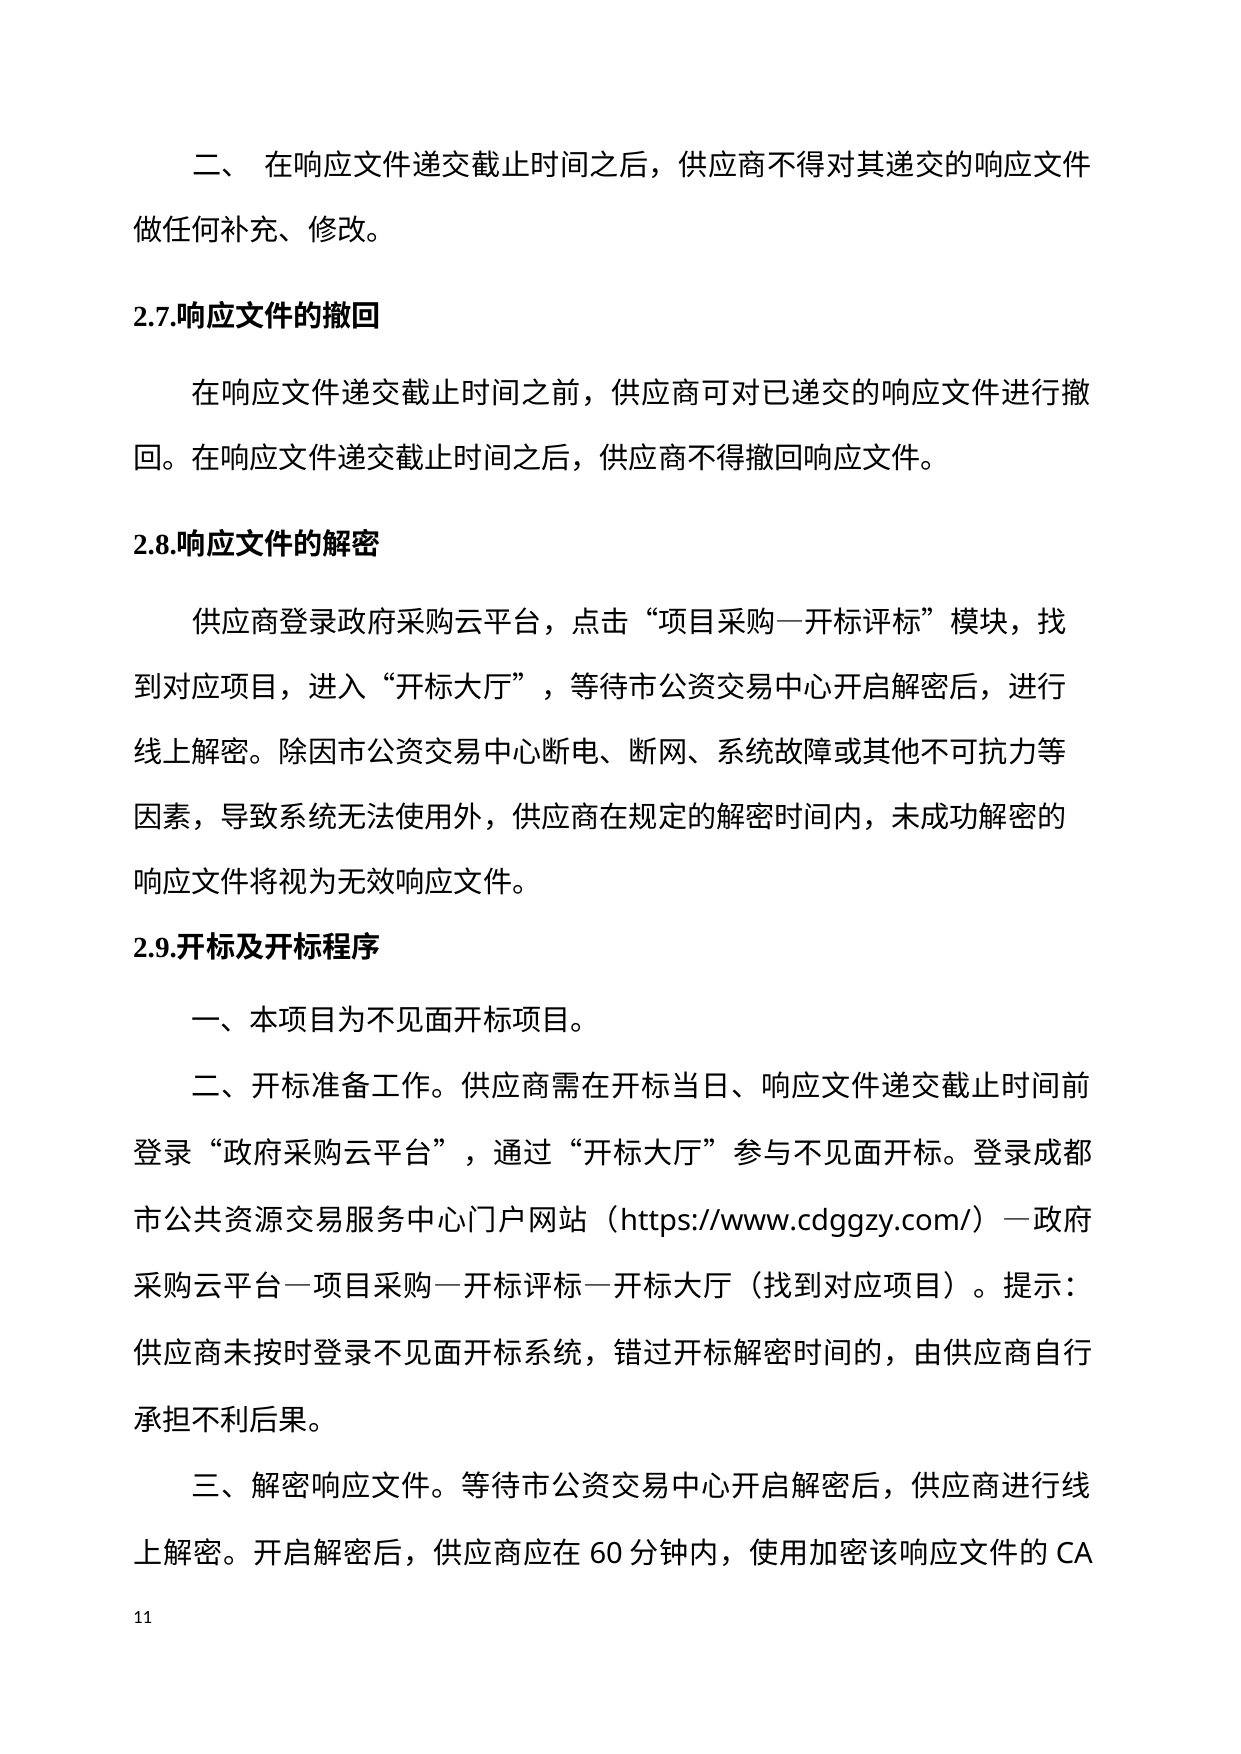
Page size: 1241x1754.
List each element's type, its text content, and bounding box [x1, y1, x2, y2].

subtitle 开标及开标程序 [133, 912, 1093, 977]
subtitle 响应文件的解密 [133, 509, 1093, 574]
text 供应商登录政府采购云平台，点击“项目采购—开标评标”模块，找到对应项目，进入“开标大厅”，等待市公资交易中心开启解密后，进行线上解密。除因市公资交易中心断电、断网、系统故障或其他不可抗力等因素，导致系统无法使用外，供应商在规定的解密时间内，未成功解密的响应文件将视为无效响应文件。 [133, 587, 1093, 912]
text 一、本项目为不见面开标项目。 [133, 977, 1093, 1043]
subtitle 响应文件的撤回 [133, 281, 1093, 346]
list 在响应文件递交截止时间之后，供应商不得对其递交的响应文件做任何补充、修改。 [133, 130, 1093, 260]
text 在响应文件递交截止时间之前，供应商可对已递交的响应文件进行撤回。在响应文件递交截止时间之后，供应商不得撤回响应文件。 [133, 358, 1093, 488]
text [133, 1443, 1093, 1577]
text 二、开标准备工作。供应商需在开标当日、响应文件递交截止时间前登录“政府采购云平台”，通过“开标大厅”参与不见面开标。登录成都市公共资源交易服务中心门户网站（https://www.cdggzy.com/）—政府采购云平台—项目采购—开标评标—开标大厅（找到对应项目）。提示：供应商未按时登录不见面开标系统，错过开标解密时间的，由供应商自行承担不利后果。 [133, 1043, 1093, 1443]
